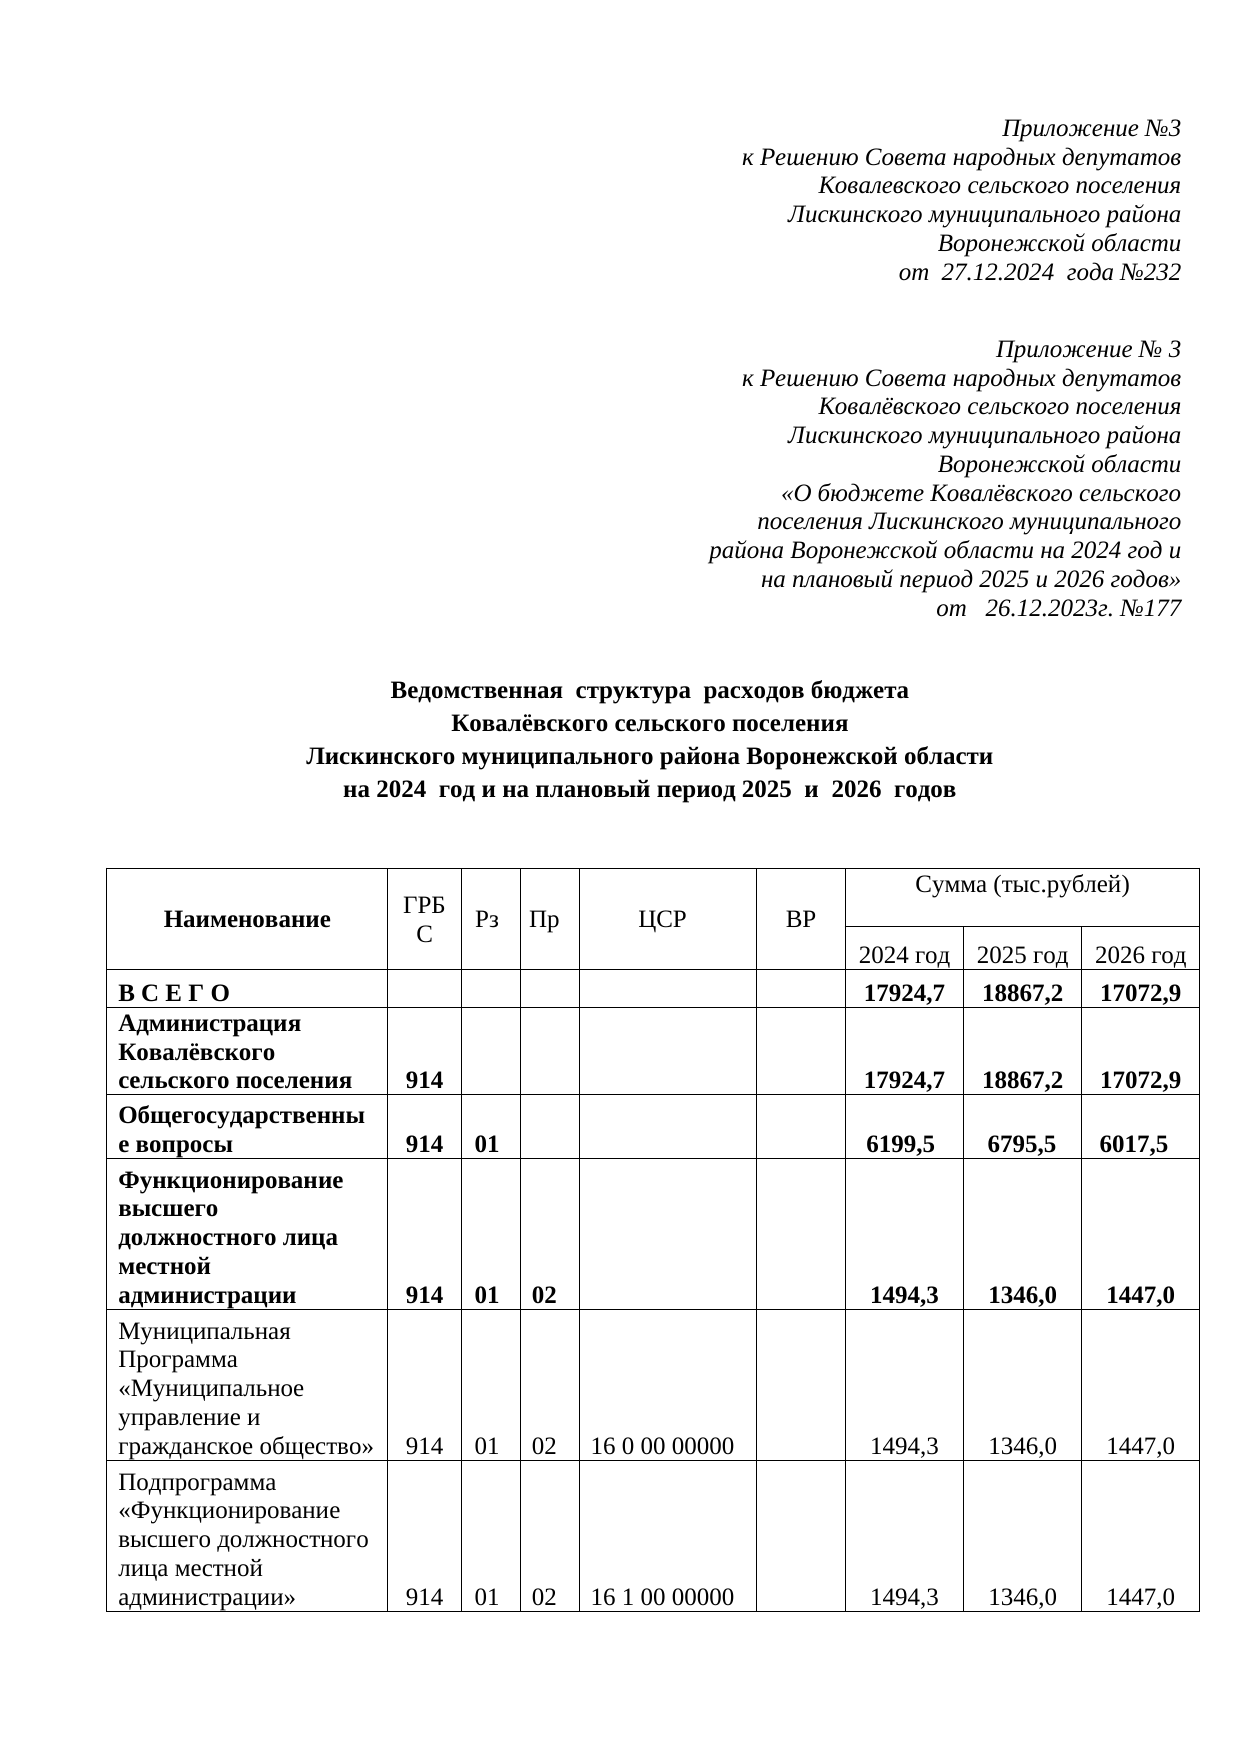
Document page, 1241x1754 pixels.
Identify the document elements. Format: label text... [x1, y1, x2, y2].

table_cell 17924,7 [846, 1008, 963, 1094]
table_cell 18867,2 [964, 1008, 1081, 1094]
table_cell 2025 год [964, 927, 1081, 969]
table_header Сумма (тыс.рублей) [846, 869, 1199, 926]
table_cell [757, 970, 845, 1007]
text Ковалевского сельского поселения [591, 170, 1181, 199]
table_cell [757, 1095, 845, 1157]
text Лискинского муниципального района Воронежской области [709, 420, 1181, 478]
table_cell [521, 970, 579, 1007]
text от 26.12.2023г. №177 [709, 593, 1181, 621]
table_cell [757, 1008, 845, 1094]
table_cell 1346,0 [964, 1310, 1081, 1459]
table_cell 1447,0 [1082, 1461, 1199, 1611]
table_cell 1346,0 [964, 1159, 1081, 1308]
table_cell 16 1 00 00000 [580, 1461, 756, 1611]
table_cell [580, 1008, 756, 1094]
text Ковалёвского сельского поселения [118, 708, 1181, 737]
table_cell 1447,0 [1082, 1310, 1199, 1459]
text Приложение № 3 [709, 334, 1181, 363]
table_header Рз [462, 869, 520, 969]
table_cell [580, 1095, 756, 1157]
table_cell 17072,9 [1082, 1008, 1199, 1094]
table_cell 01 [462, 1461, 520, 1611]
table_cell [462, 1008, 520, 1094]
table_cell 914 [388, 1159, 461, 1308]
table_cell 17924,7 [846, 970, 963, 1007]
table_cell [462, 970, 520, 1007]
text Ковалёвского сельского поселения [709, 391, 1181, 420]
text Приложение №3 [591, 113, 1181, 142]
table_cell [521, 1095, 579, 1157]
text Воронежской области [591, 228, 1181, 257]
text к Решению Совета народных депутатов [709, 363, 1181, 391]
table_cell 6199,5 [846, 1095, 963, 1157]
table_cell 914 [388, 1461, 461, 1611]
table_cell 02 [521, 1310, 579, 1459]
table_header ГРБС [388, 869, 461, 969]
table_header Наименование [107, 869, 387, 969]
text Лискинского муниципального района Воронежской области [118, 741, 1181, 770]
text от 27.12.2024 года №232 [591, 257, 1181, 285]
table_cell Функционирование высшего должностного лица местной администрации [107, 1159, 387, 1308]
table_cell 914 [388, 1008, 461, 1094]
table_cell 16 0 00 00000 [580, 1310, 756, 1459]
table_header Пр [521, 869, 579, 969]
table_cell 914 [388, 1310, 461, 1459]
table_cell 2024 год [846, 927, 963, 969]
table_cell 1346,0 [964, 1461, 1081, 1611]
table_cell Администрация Ковалёвского сельского поселения [107, 1008, 387, 1094]
table_cell В С Е Г О [107, 970, 387, 1007]
table_cell 6795,5 [964, 1095, 1081, 1157]
table_cell [757, 1461, 845, 1611]
text «О бюджете Ковалёвского сельского поселения Лискинского муниципального района Воронежской области на 2024 год и на плановый период 2025 и 2026 годов» [709, 478, 1181, 593]
table_cell Общегосударственные вопросы [107, 1095, 387, 1157]
table_cell 01 [462, 1310, 520, 1459]
table_cell [521, 1008, 579, 1094]
text Ведомственная структура расходов бюджета [118, 675, 1181, 704]
table_cell 1494,3 [846, 1310, 963, 1459]
table_cell 914 [388, 1095, 461, 1157]
text к Решению Совета народных депутатов [591, 142, 1181, 170]
table_cell 18867,2 [964, 970, 1081, 1007]
table_cell [580, 1159, 756, 1308]
table_cell [388, 970, 461, 1007]
table_cell 01 [462, 1159, 520, 1308]
table_cell [580, 970, 756, 1007]
table_cell Подпрограмма «Функционирование высшего должностного лица местной администрации» [107, 1461, 387, 1611]
table_cell 01 [462, 1095, 520, 1157]
table_cell 17072,9 [1082, 970, 1199, 1007]
table_cell [757, 1159, 845, 1308]
table_cell 02 [521, 1159, 579, 1308]
table_cell Муниципальная Программа «Муниципальное управление и гражданское общество» [107, 1310, 387, 1459]
table_cell [757, 1310, 845, 1459]
table_header ВР [757, 869, 845, 969]
table_cell 1494,3 [846, 1461, 963, 1611]
table_cell 6017,5 [1082, 1095, 1199, 1157]
table_header ЦСР [580, 869, 756, 969]
table_cell 2026 год [1082, 927, 1199, 969]
text Лискинского муниципального района [591, 199, 1181, 228]
table_cell 02 [521, 1461, 579, 1611]
table_cell 1494,3 [846, 1159, 963, 1308]
table_cell 1447,0 [1082, 1159, 1199, 1308]
text на 2024 год и на плановый период 2025 и 2026 годов [118, 774, 1181, 803]
